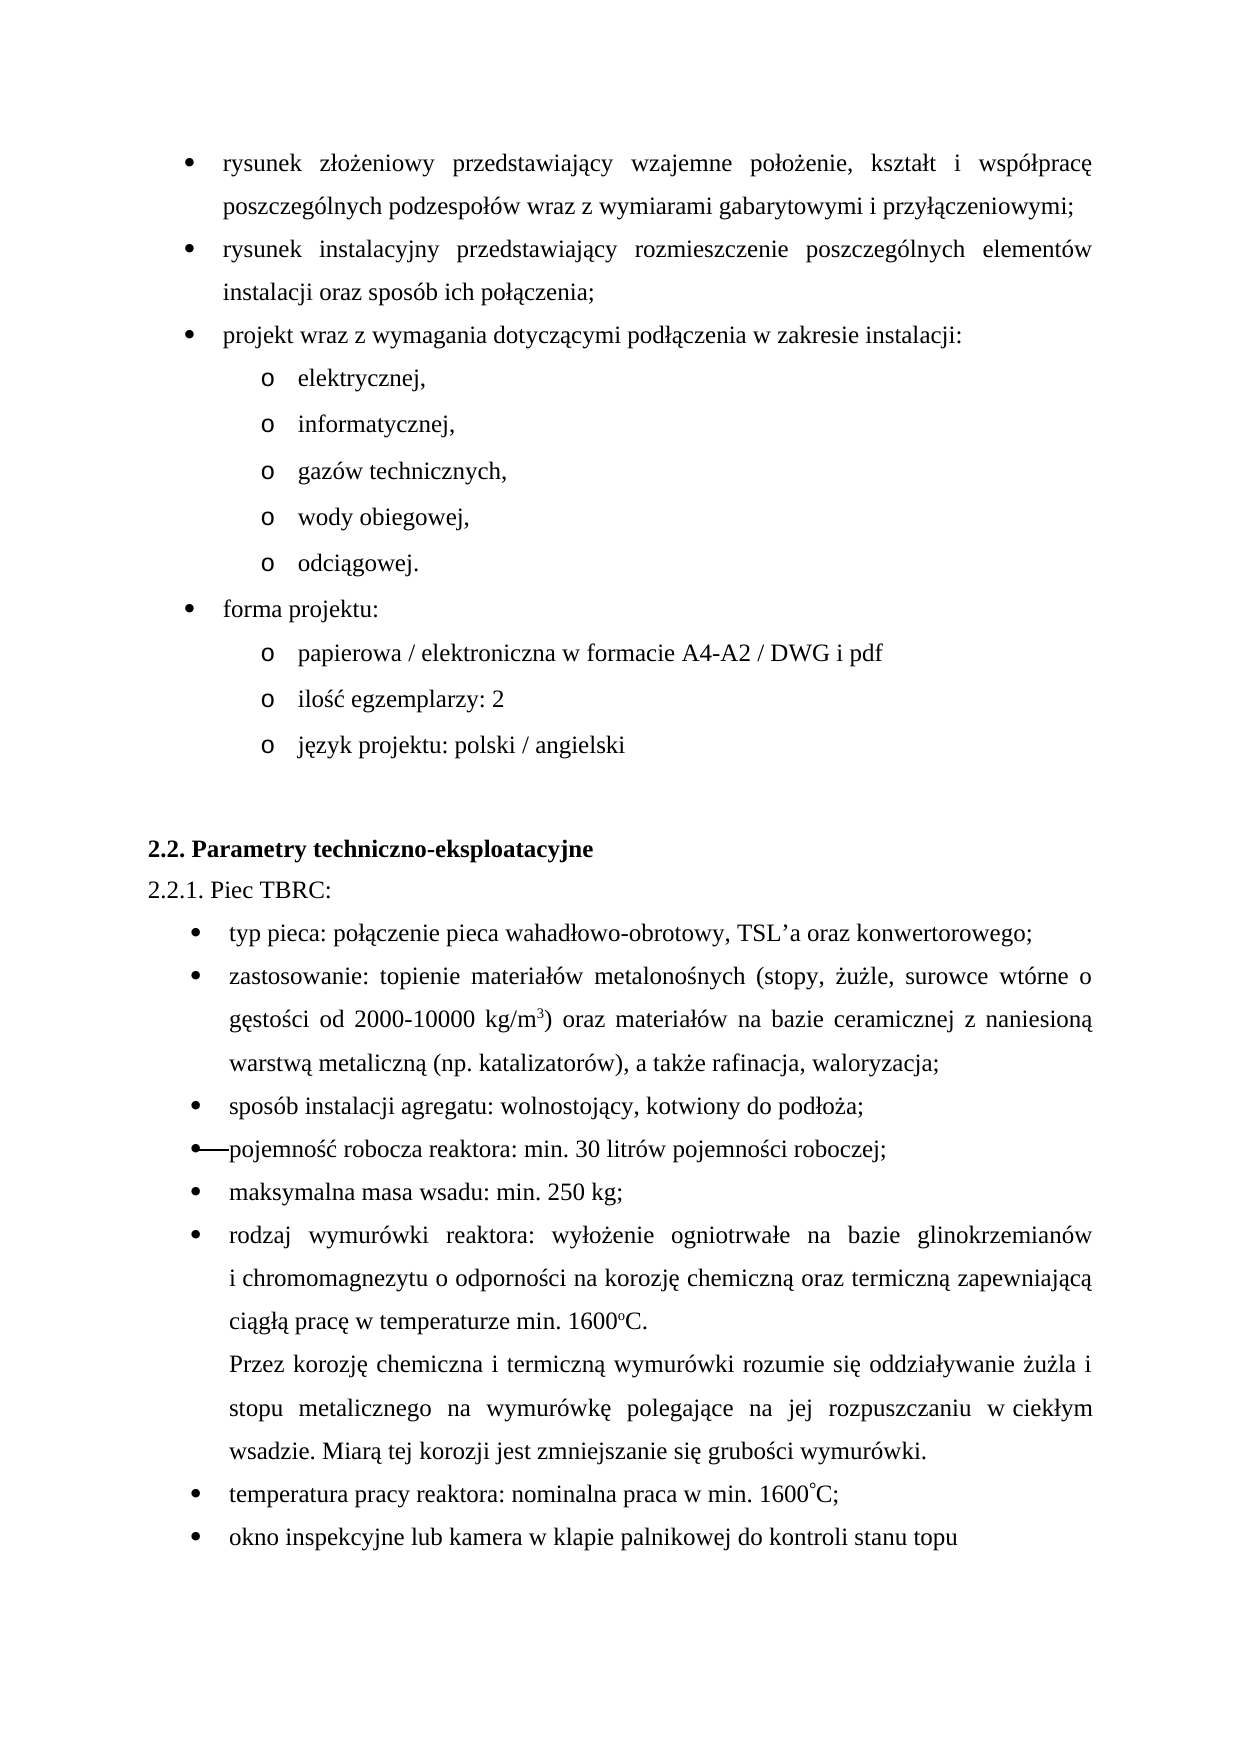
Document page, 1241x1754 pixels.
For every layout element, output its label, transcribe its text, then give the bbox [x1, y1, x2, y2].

list wody obiegowej, [260, 502, 1093, 533]
text 2.2. Parametry techniczno-eksploatacyjne [148, 834, 1093, 863]
list język projektu: polski / angielski [260, 730, 1093, 761]
list typ pieca: połączenie pieca wahadłowo-obrotowy, TSL’a oraz konwertorowego; [191, 918, 1093, 947]
list rodzaj wymurówki reaktora: wyłożenie ogniotrwałe na bazie glinokrzemianów i chromomagnezytu o odporności na korozję chemiczną oraz termiczną zapewniającą ciągłą pracę w temperaturze min. 1600oC. [191, 1220, 1093, 1335]
list rysunek instalacyjny przedstawiający rozmieszczenie poszczególnych elementów instalacji oraz sposób ich połączenia; [185, 234, 1093, 306]
list gazów technicznych, [260, 456, 1093, 487]
list ilość egzemplarzy: 2 [260, 684, 1093, 715]
list rysunek złożeniowy przedstawiający wzajemne położenie, kształt i współpracę poszczególnych podzespołów wraz z wymiarami gabarytowymi i przyłączeniowymi; [185, 148, 1093, 219]
list odciągowej. [260, 548, 1093, 579]
list projekt wraz z wymagania dotyczącymi podłączenia w zakresie instalacji: [185, 320, 1093, 349]
list okno inspekcyjne lub kamera w klapie palnikowej do kontroli stanu topu [191, 1522, 1093, 1551]
list pojemność robocza reaktora: min. 30 litrów pojemności roboczej; [191, 1134, 1093, 1163]
list Przez korozję chemiczna i termiczną wymurówki rozumie się oddziaływanie żużla i stopu metalicznego na wymurówkę polegające na jej rozpuszczaniu w ciekłym wsadzie. Miarą tej korozji jest zmniejszanie się grubości wymurówki. [229, 1349, 1093, 1464]
list zastosowanie: topienie materiałów metalonośnych (stopy, żużle, surowce wtórne o gęstości od 2000-10000 kg/m3) oraz materiałów na bazie ceramicznej z naniesioną warstwą metaliczną (np. katalizatorów), a także rafinacja, waloryzacja; [191, 961, 1093, 1076]
text 2.2.1. Piec TBRC: [148, 875, 1093, 904]
list elektrycznej, [260, 363, 1093, 394]
list forma projektu: [185, 594, 1093, 623]
list papierowa / elektroniczna w formacie A4-A2 / DWG i pdf [260, 638, 1093, 668]
list temperatura pracy reaktora: nominalna praca w min. 1600C; [191, 1479, 1093, 1508]
list informatycznej, [260, 409, 1093, 440]
list sposób instalacji agregatu: wolnostojący, kotwiony do podłoża; [191, 1091, 1093, 1119]
list maksymalna masa wsadu: min. 250 kg; [191, 1177, 1093, 1206]
